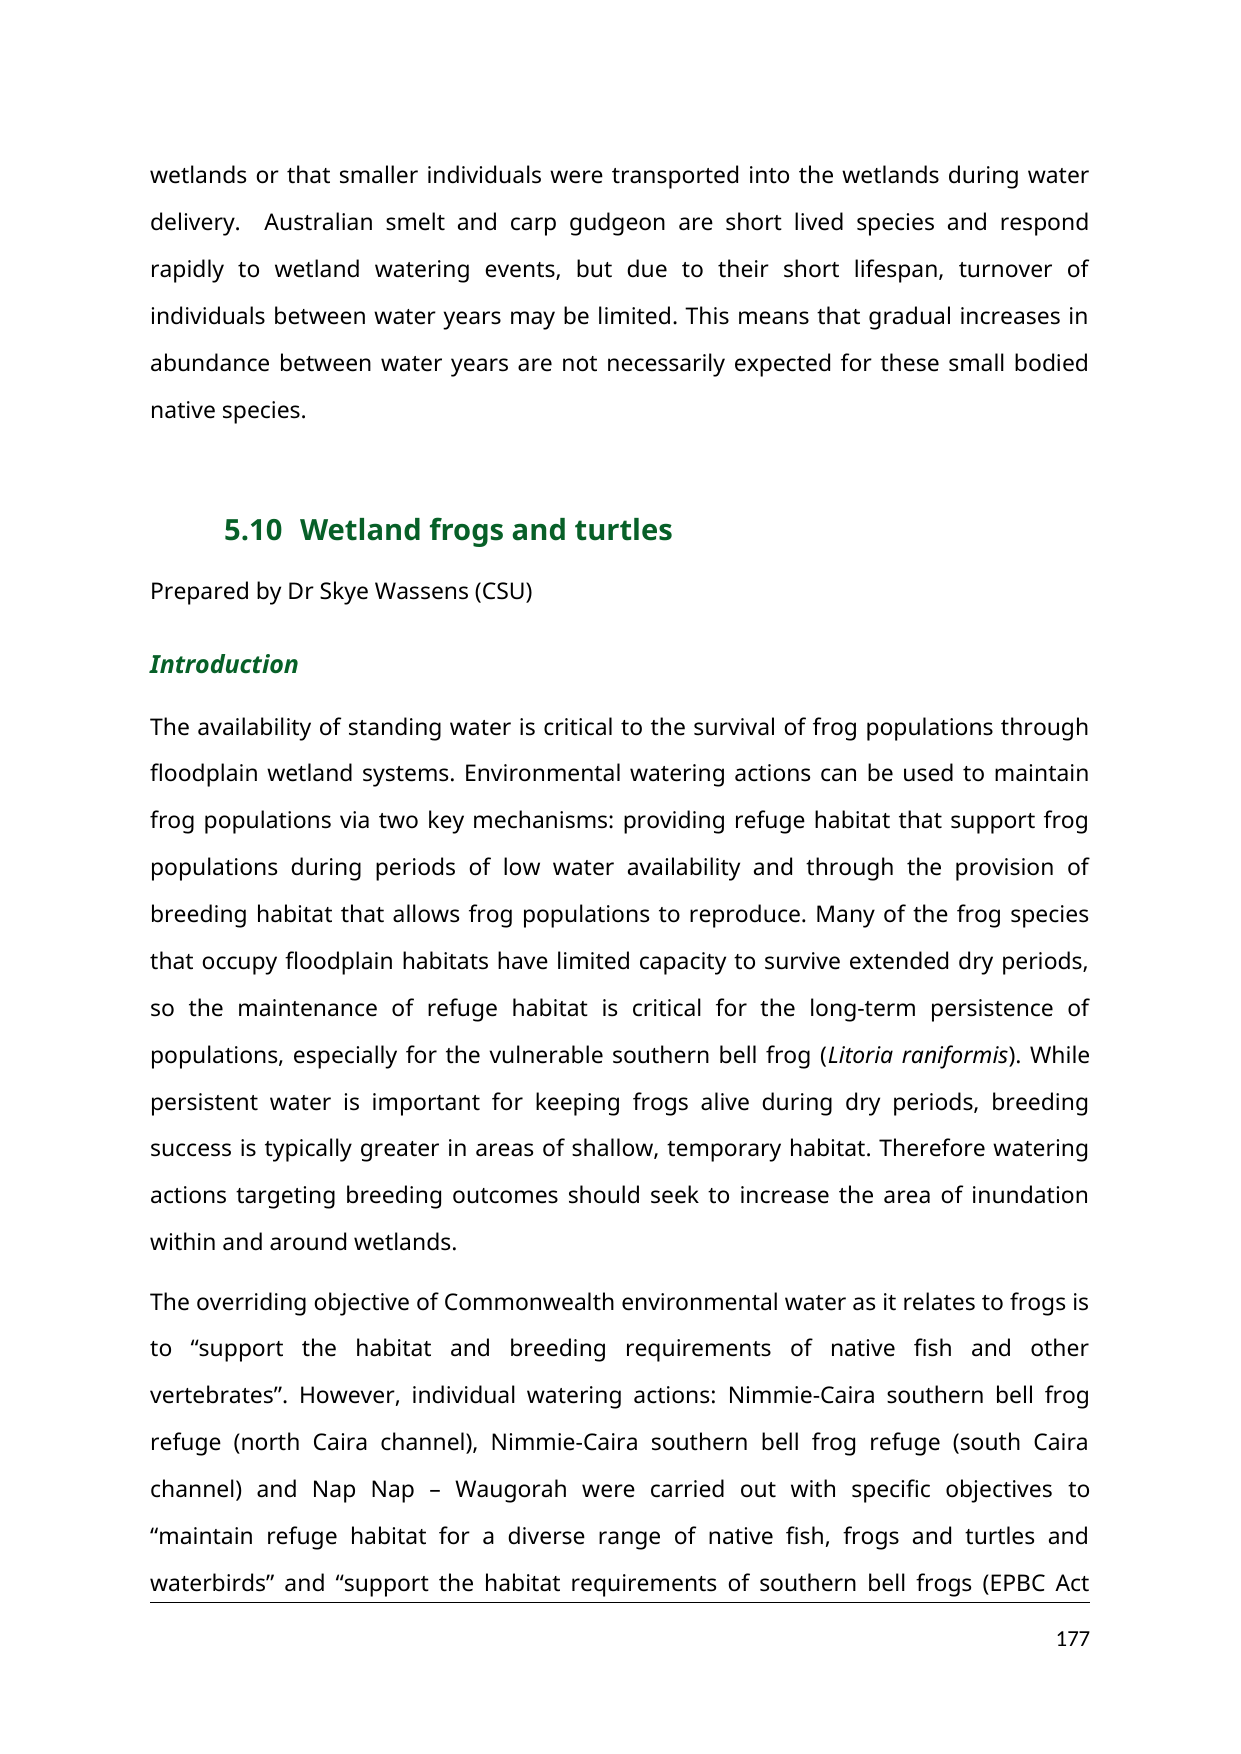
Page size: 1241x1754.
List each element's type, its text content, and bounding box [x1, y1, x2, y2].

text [150, 159, 1090, 425]
text Prepared by Dr Skye Wassens (CSU) [150, 575, 1090, 606]
subtitle Introduction [150, 647, 1090, 681]
subtitle Wetland frogs and turtles [224, 509, 1090, 549]
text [150, 1286, 1090, 1598]
text The availability of standing water is critical to the survival of frog populations through floodplain wetland systems. Environmental watering actions can be used to maintain frog populations via two key mechanisms: providing refuge habitat that support frog populations during periods of low water availability and through the provision of breeding habitat that allows frog populations to reproduce. Many of the frog species that occupy floodplain habitats have limited capacity to survive extended dry periods, so the maintenance of refuge habitat is critical for the long-term persistence of populations, especially for the vulnerable southern bell frog (Litoria raniformis). While persistent water is important for keeping frogs alive during dry periods, breeding success is typically greater in areas of shallow, temporary habitat. Therefore watering actions targeting breeding outcomes should seek to increase the area of inundation within and around wetlands. [150, 711, 1090, 1257]
